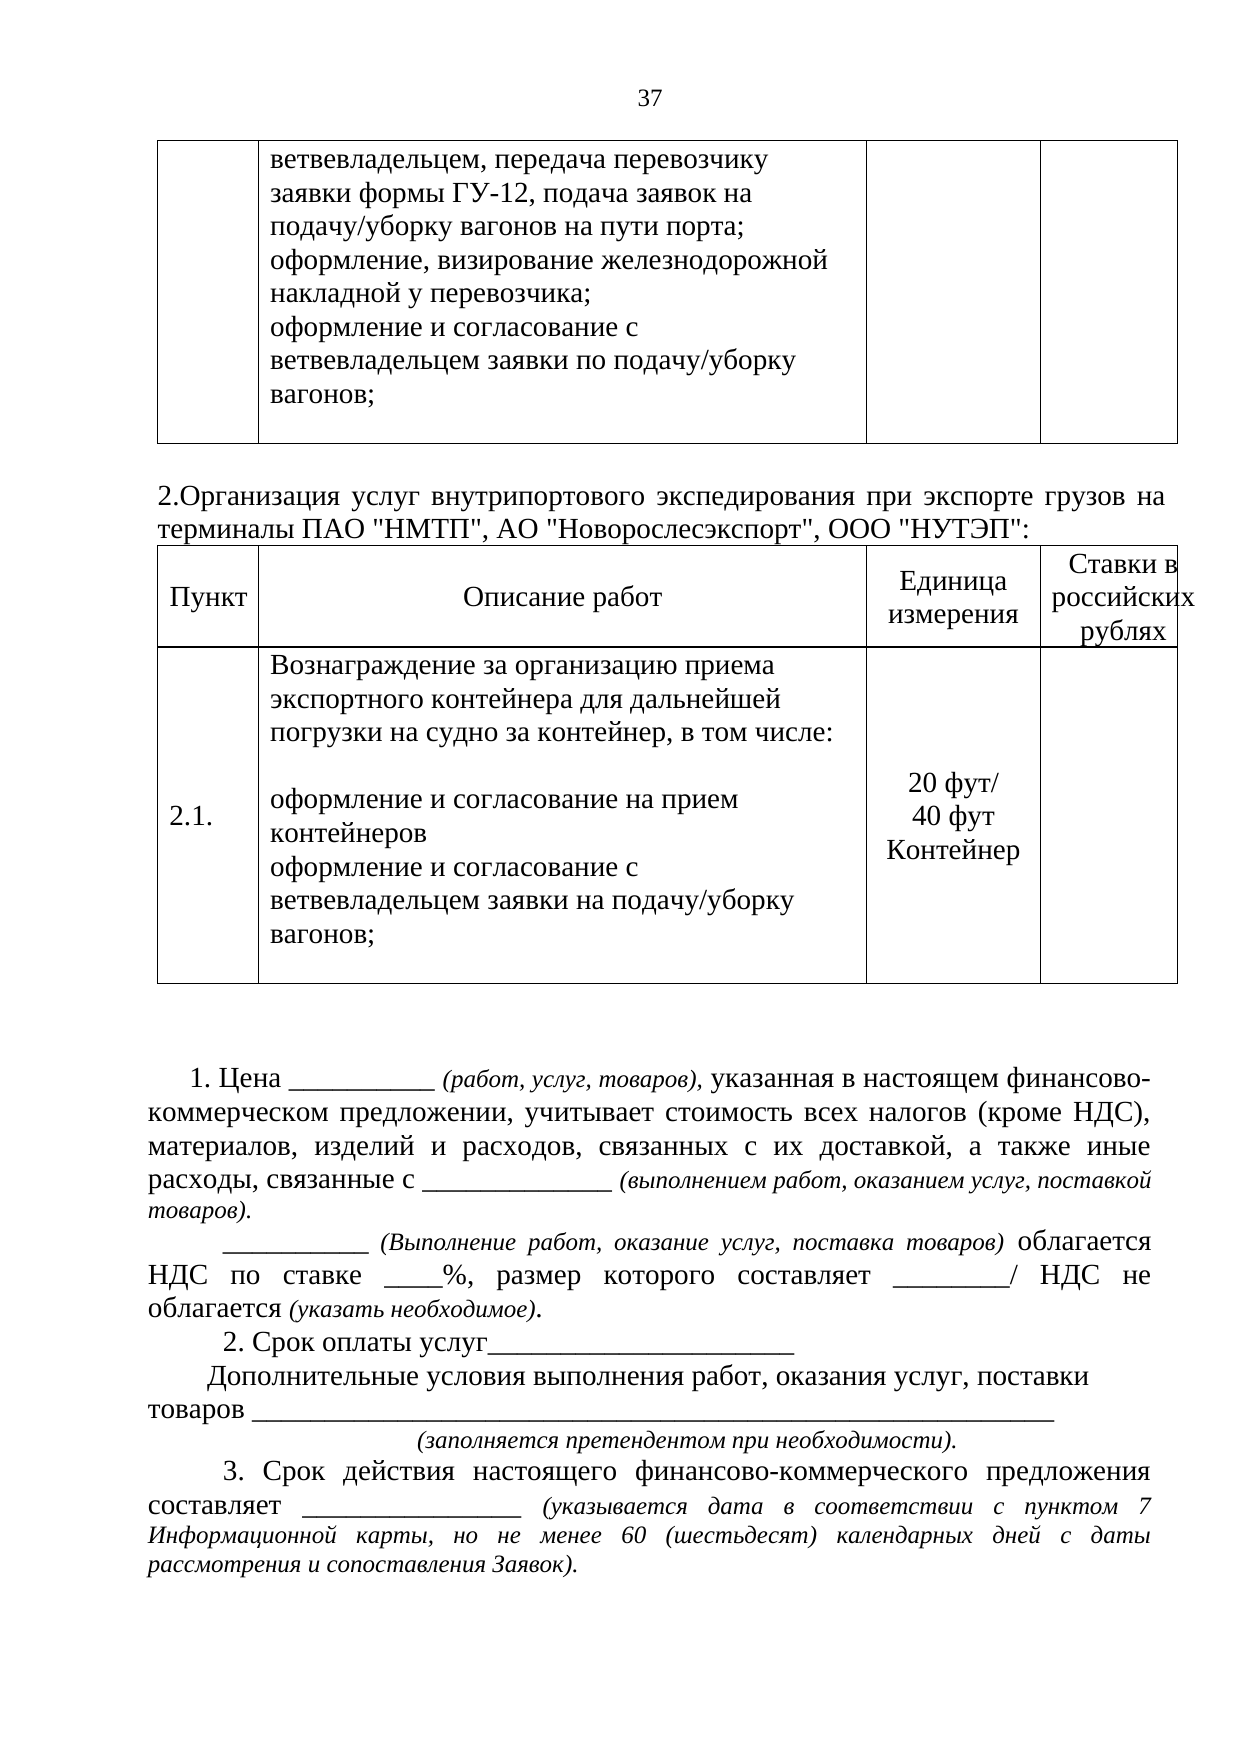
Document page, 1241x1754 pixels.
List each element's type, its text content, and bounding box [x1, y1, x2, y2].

text 2. Срок оплаты услуг_____________________ [148, 1324, 1152, 1358]
text Дополнительные условия выполнения работ, оказания услуг, поставки товаров _______________________________________________________ [148, 1358, 1152, 1425]
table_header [146, 140, 1177, 1041]
text 3. Срок действия настоящего финансово-коммерческого предложения составляет _______________ (указывается дата в соответствии с пунктом 7 Информационной карты, но не менее 60 (шестьдесят) календарных дней с даты рассмотрения и сопоставления Заявок). [148, 1453, 1152, 1578]
text (заполняется претендентом при необходимости). [148, 1425, 1152, 1453]
text 1. Цена __________ (работ, услуг, товаров), указанная в настоящем финансово-коммерческом предложении, учитывает стоимость всех налогов (кроме НДС), материалов, изделий и расходов, связанных с их доставкой, а также иные расходы, связанные с _____________ (выполнением работ, оказанием услуг, поставкой товаров). [148, 1061, 1152, 1223]
text __________ (Выполнение работ, оказание услуг, поставка товаров) облагается НДС по ставке ____%, размер которого составляет ________/ НДС не облагается (указать необходимое). [148, 1223, 1152, 1324]
